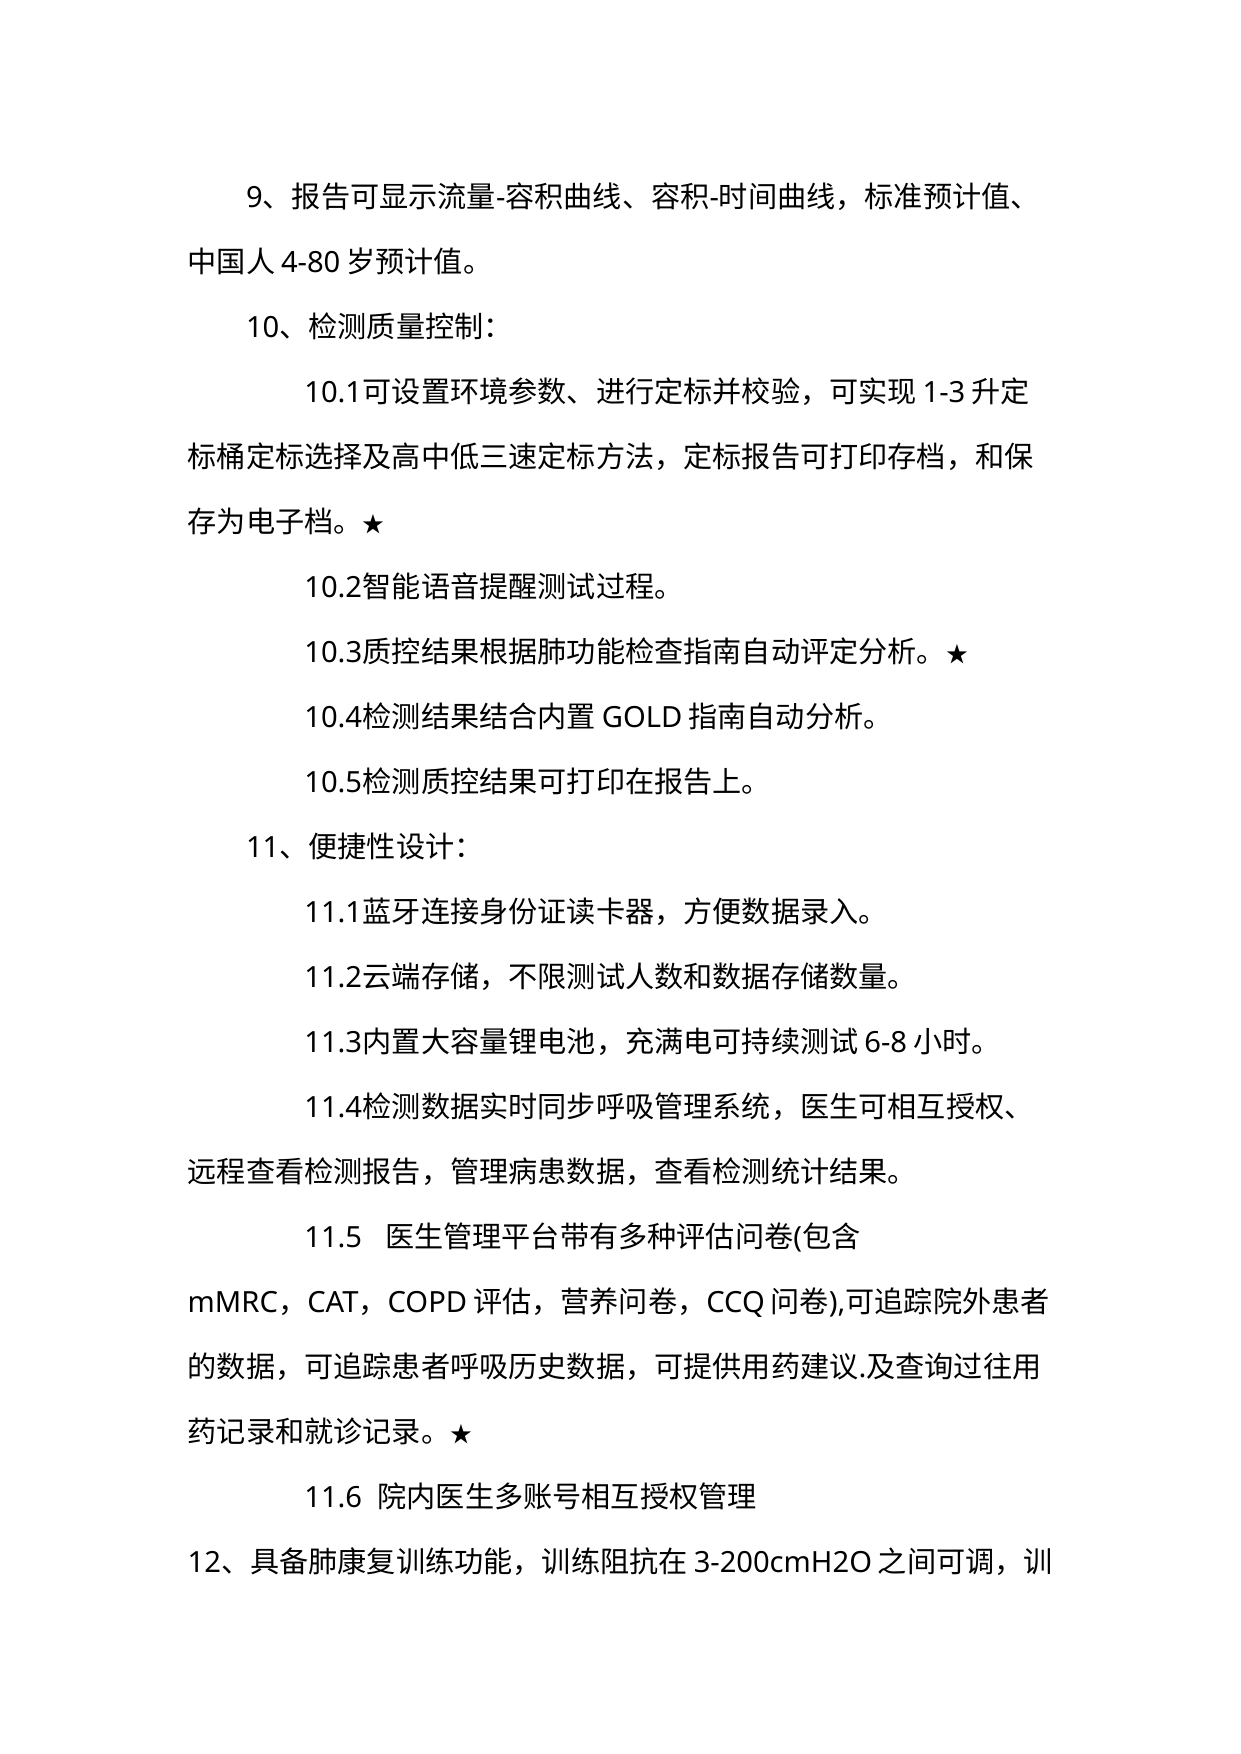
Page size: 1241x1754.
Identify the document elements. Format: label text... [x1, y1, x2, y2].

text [187, 1527, 1053, 1592]
text 11.3 内置大容量锂电池，充满电可持续测试6-8小时。 [187, 1007, 1053, 1072]
text 9、报告可显示流量-容积曲线、容积-时间曲线，标准预计值、中国人4-80岁预计值。 [187, 162, 1053, 292]
text 11.5 医生管理平台带有多种评估问卷(包含mMRC，CAT，COPD评估，营养问卷，CCQ问卷),可追踪院外患者的数据，可追踪患者呼吸历史数据，可提供用药建议.及查询过往用药记录和就诊记录。★ [187, 1202, 1053, 1462]
text 10.2 智能语音提醒测试过程。 [187, 552, 1053, 617]
text 11.2 云端存储，不限测试人数和数据存储数量。 [187, 942, 1053, 1007]
text 11.6 院内医生多账号相互授权管理 [187, 1462, 1053, 1527]
text 10.1 可设置环境参数、进行定标并校验，可实现1-3升定标桶定标选择及高中低三速定标方法，定标报告可打印存档，和保存为电子档。★ [187, 357, 1053, 552]
text 10.3 质控结果根据肺功能检查指南自动评定分析。★ [187, 617, 1053, 682]
text 10、检测质量控制： [187, 292, 1053, 357]
text 10.5 检测质控结果可打印在报告上。 [187, 747, 1053, 812]
text 11、便捷性设计： [187, 812, 1053, 877]
text 11.1 蓝牙连接身份证读卡器，方便数据录入。 [187, 877, 1053, 942]
text 10.4 检测结果结合内置GOLD指南自动分析。 [187, 682, 1053, 747]
text 11.4 检测数据实时同步呼吸管理系统，医生可相互授权、远程查看检测报告，管理病患数据，查看检测统计结果。 [187, 1072, 1053, 1202]
